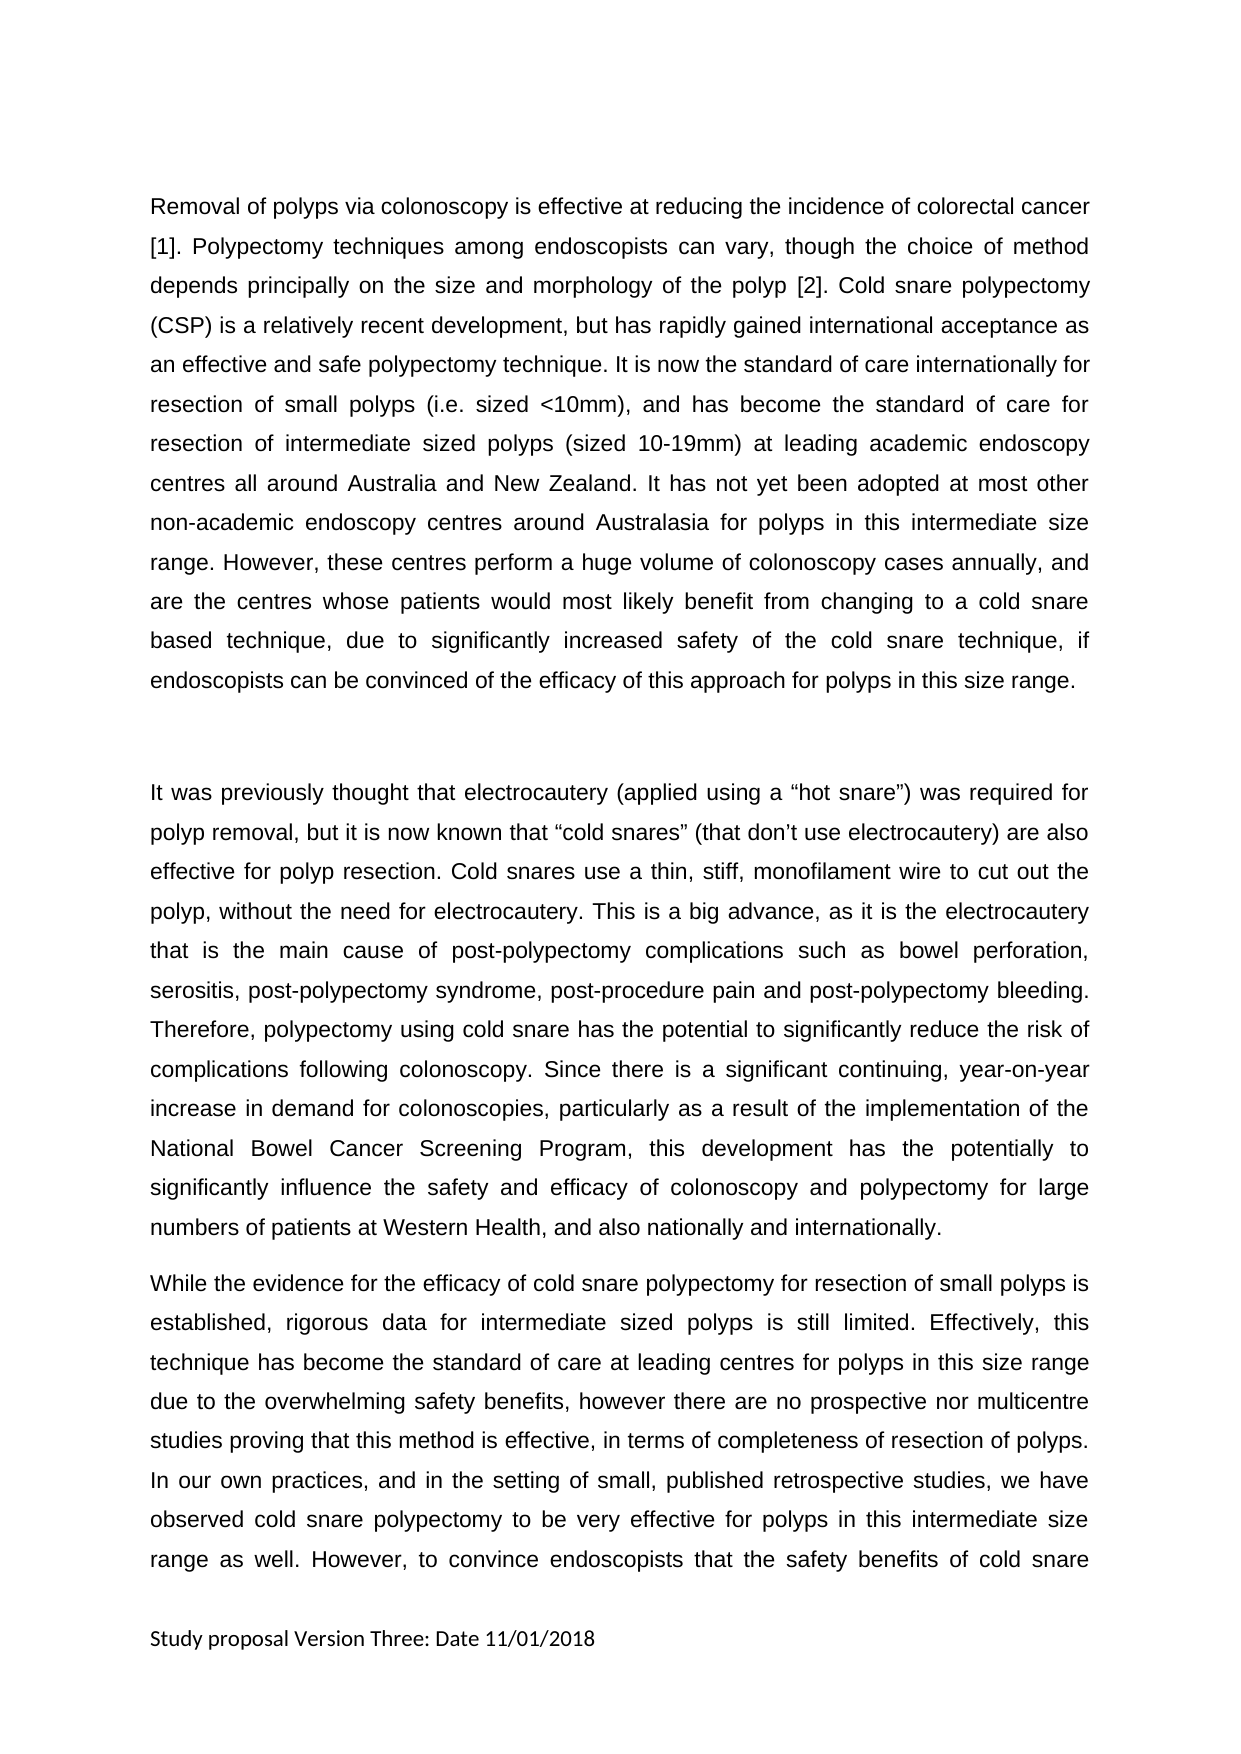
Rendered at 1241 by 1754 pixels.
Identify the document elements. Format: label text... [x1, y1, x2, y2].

text It was previously thought that electrocautery (applied using a “hot snare”) was required for polyp removal, but it is now known that “cold snares” (that don’t use electrocautery) are also effective for polyp resection. Cold snares use a thin, stiff, monofilament wire to cut out the polyp, without the need for electrocautery. This is a big advance, as it is the electrocautery that is the main cause of post-polypectomy complications such as bowel perforation, serositis, post-polypectomy syndrome, post-procedure pain and post-polypectomy bleeding. Therefore, polypectomy using cold snare has the potential to significantly reduce the risk of complications following colonoscopy. Since there is a significant continuing, year-on-year increase in demand for colonoscopies, particularly as a result of the implementation of the National Bowel Cancer Screening Program, this development has the potentially to significantly influence the safety and efficacy of colonoscopy and polypectomy for large numbers of patients at Western Health, and also nationally and internationally. [150, 779, 1090, 1240]
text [150, 1269, 1090, 1572]
text Removal of polyps via colonoscopy is effective at reducing the incidence of colorectal cancer [1]. Polypectomy techniques among endoscopists can vary, though the choice of method depends principally on the size and morphology of the polyp [2]. Cold snare polypectomy (CSP) is a relatively recent development, but has rapidly gained international acceptance as an effective and safe polypectomy technique. It is now the standard of care internationally for resection of small polyps (i.e. sized <10mm), and has become the standard of care for resection of intermediate sized polyps (sized 10-19mm) at leading academic endoscopy centres all around Australia and New Zealand. It has not yet been adopted at most other non-academic endoscopy centres around Australasia for polyps in this intermediate size range. However, these centres perform a huge volume of colonoscopy cases annually, and are the centres whose patients would most likely benefit from changing to a cold snare based technique, due to significantly increased safety of the cold snare technique, if endoscopists can be convinced of the efficacy of this approach for polyps in this size range. [150, 193, 1090, 693]
